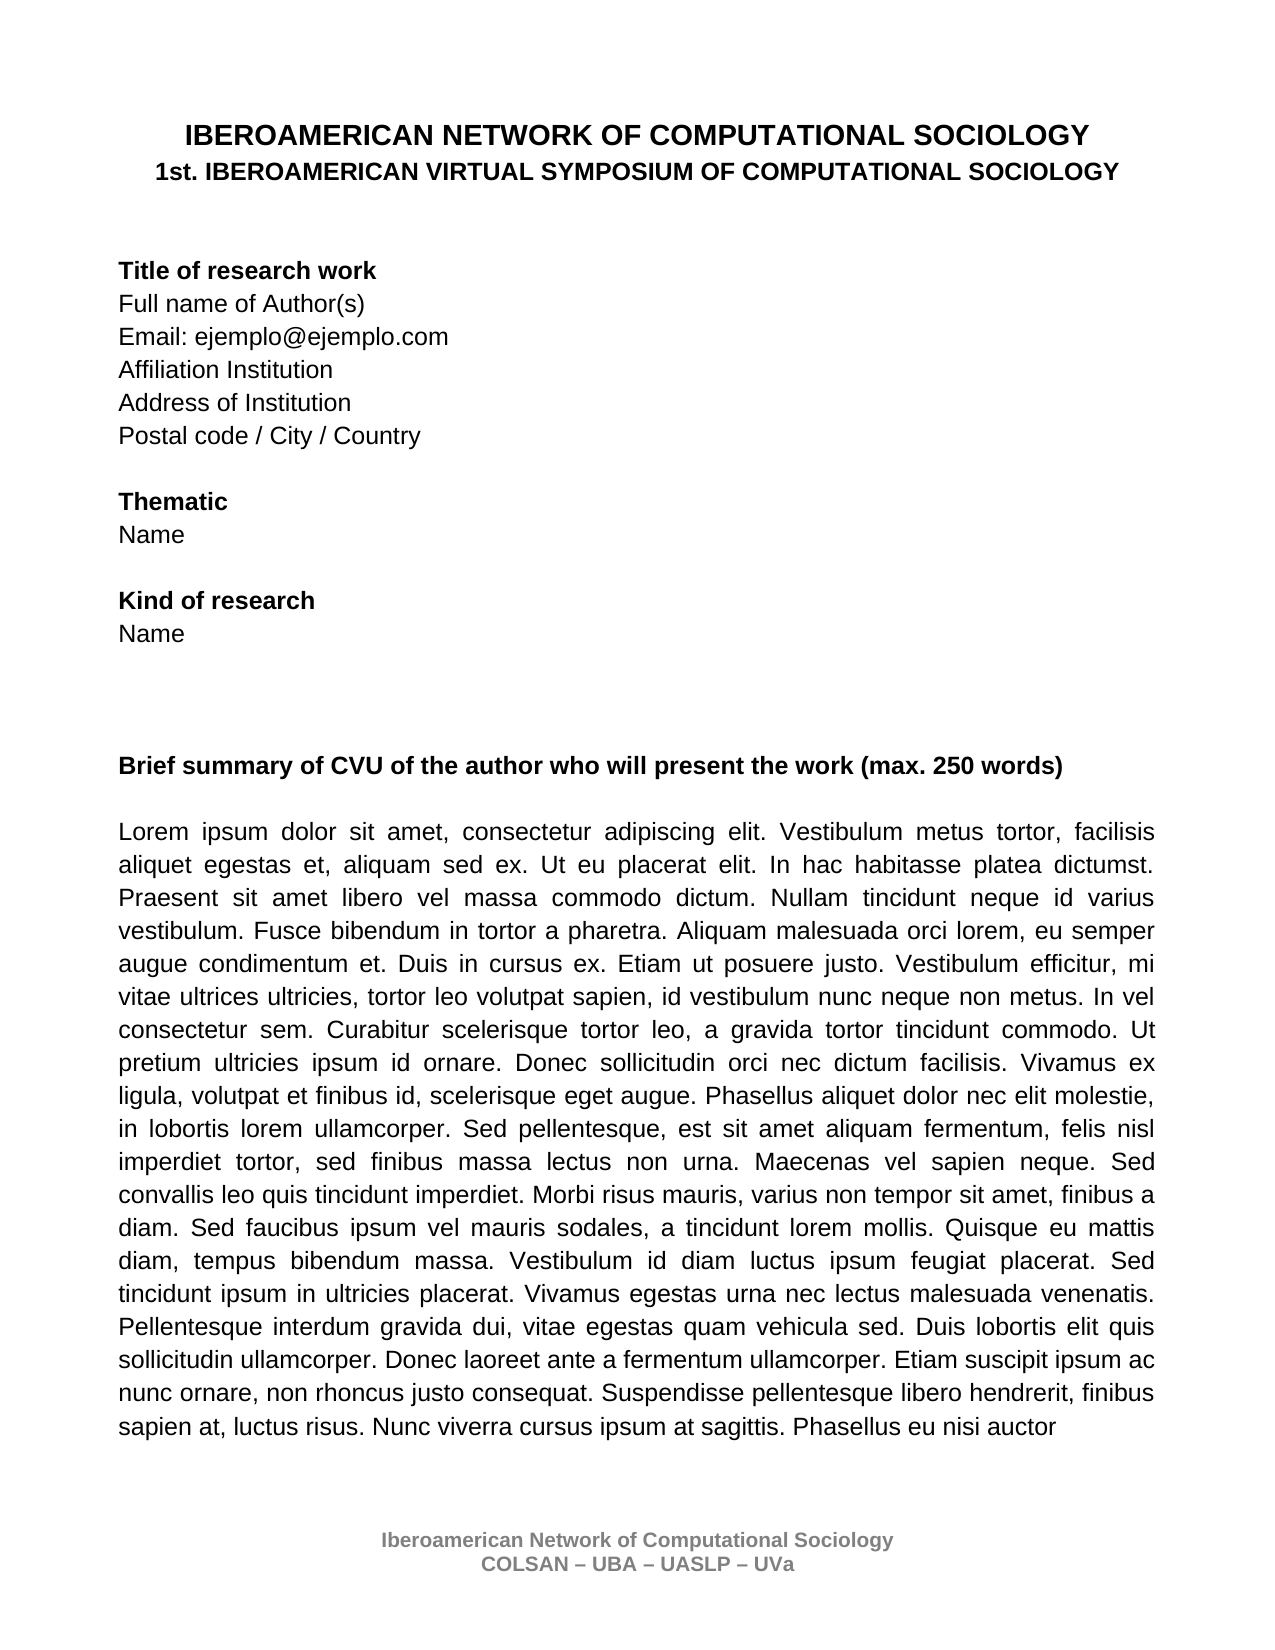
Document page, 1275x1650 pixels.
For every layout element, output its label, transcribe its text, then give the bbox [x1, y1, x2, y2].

text IBEROAMERICAN NETWORK OF COMPUTATIONAL SOCIOLOGY [118, 118, 1157, 152]
text Lorem ipsum dolor sit amet, consectetur adipiscing elit. Vestibulum metus tortor, facilisis aliquet egestas et, aliquam sed ex. Ut eu placerat elit. In hac habitasse platea dictumst. Praesent sit amet libero vel massa commodo dictum. Nullam tincidunt neque id varius vestibulum. Fusce bibendum in tortor a pharetra. Aliquam malesuada orci lorem, eu semper augue condimentum et. Duis in cursus ex. Etiam ut posuere justo. Vestibulum efficitur, mi vitae ultrices ultricies, tortor leo volutpat sapien, id vestibulum nunc neque non metus. In vel consectetur sem. Curabitur scelerisque tortor leo, a gravida tortor tincidunt commodo. Ut pretium ultricies ipsum id ornare. Donec sollicitudin orci nec dictum facilisis. Vivamus ex ligula, volutpat et finibus id, scelerisque eget augue. Phasellus aliquet dolor nec elit molestie, in lobortis lorem ullamcorper. Sed pellentesque, est sit amet aliquam fermentum, felis nisl imperdiet tortor, sed finibus massa lectus non urna. Maecenas vel sapien neque. Sed convallis leo quis tincidunt imperdiet. Morbi risus mauris, varius non tempor sit amet, finibus a diam. Sed faucibus ipsum vel mauris sodales, a tincidunt lorem mollis. Quisque eu mattis diam, tempus bibendum massa. Vestibulum id diam luctus ipsum feugiat placerat. Sed tincidunt ipsum in ultricies placerat. Vivamus egestas urna nec lectus malesuada venenatis. Pellentesque interdum gravida dui, vitae egestas quam vehicula sed. Duis lobortis elit quis sollicitudin ullamcorper. Donec laoreet ante a fermentum ullamcorper. Etiam suscipit ipsum ac nunc ornare, non rhoncus justo consequat. Suspendisse pellentesque libero hendrerit, finibus sapien at, luctus risus. Nunc viverra cursus ipsum at sagittis. Phasellus eu nisi auctor [118, 817, 1157, 1440]
text Name [118, 619, 1157, 648]
text Title of research work [118, 256, 1157, 284]
text 1st. IBEROAMERICAN VIRTUAL SYMPOSIUM OF COMPUTATIONAL SOCIOLOGY [118, 157, 1157, 185]
text Kind of research [118, 586, 1157, 615]
text Thematic [118, 487, 1157, 516]
text Postal code / City / Country [118, 421, 1157, 449]
text Email: ejemplo@ejemplo.com [118, 322, 1157, 351]
text Affiliation Institution [118, 355, 1157, 383]
text Name [118, 520, 1157, 549]
text Address of Institution [118, 388, 1157, 417]
text Full name of Author(s) [118, 289, 1157, 317]
text Brief summary of CVU of the author who will present the work (max. 250 words) [118, 751, 1157, 780]
